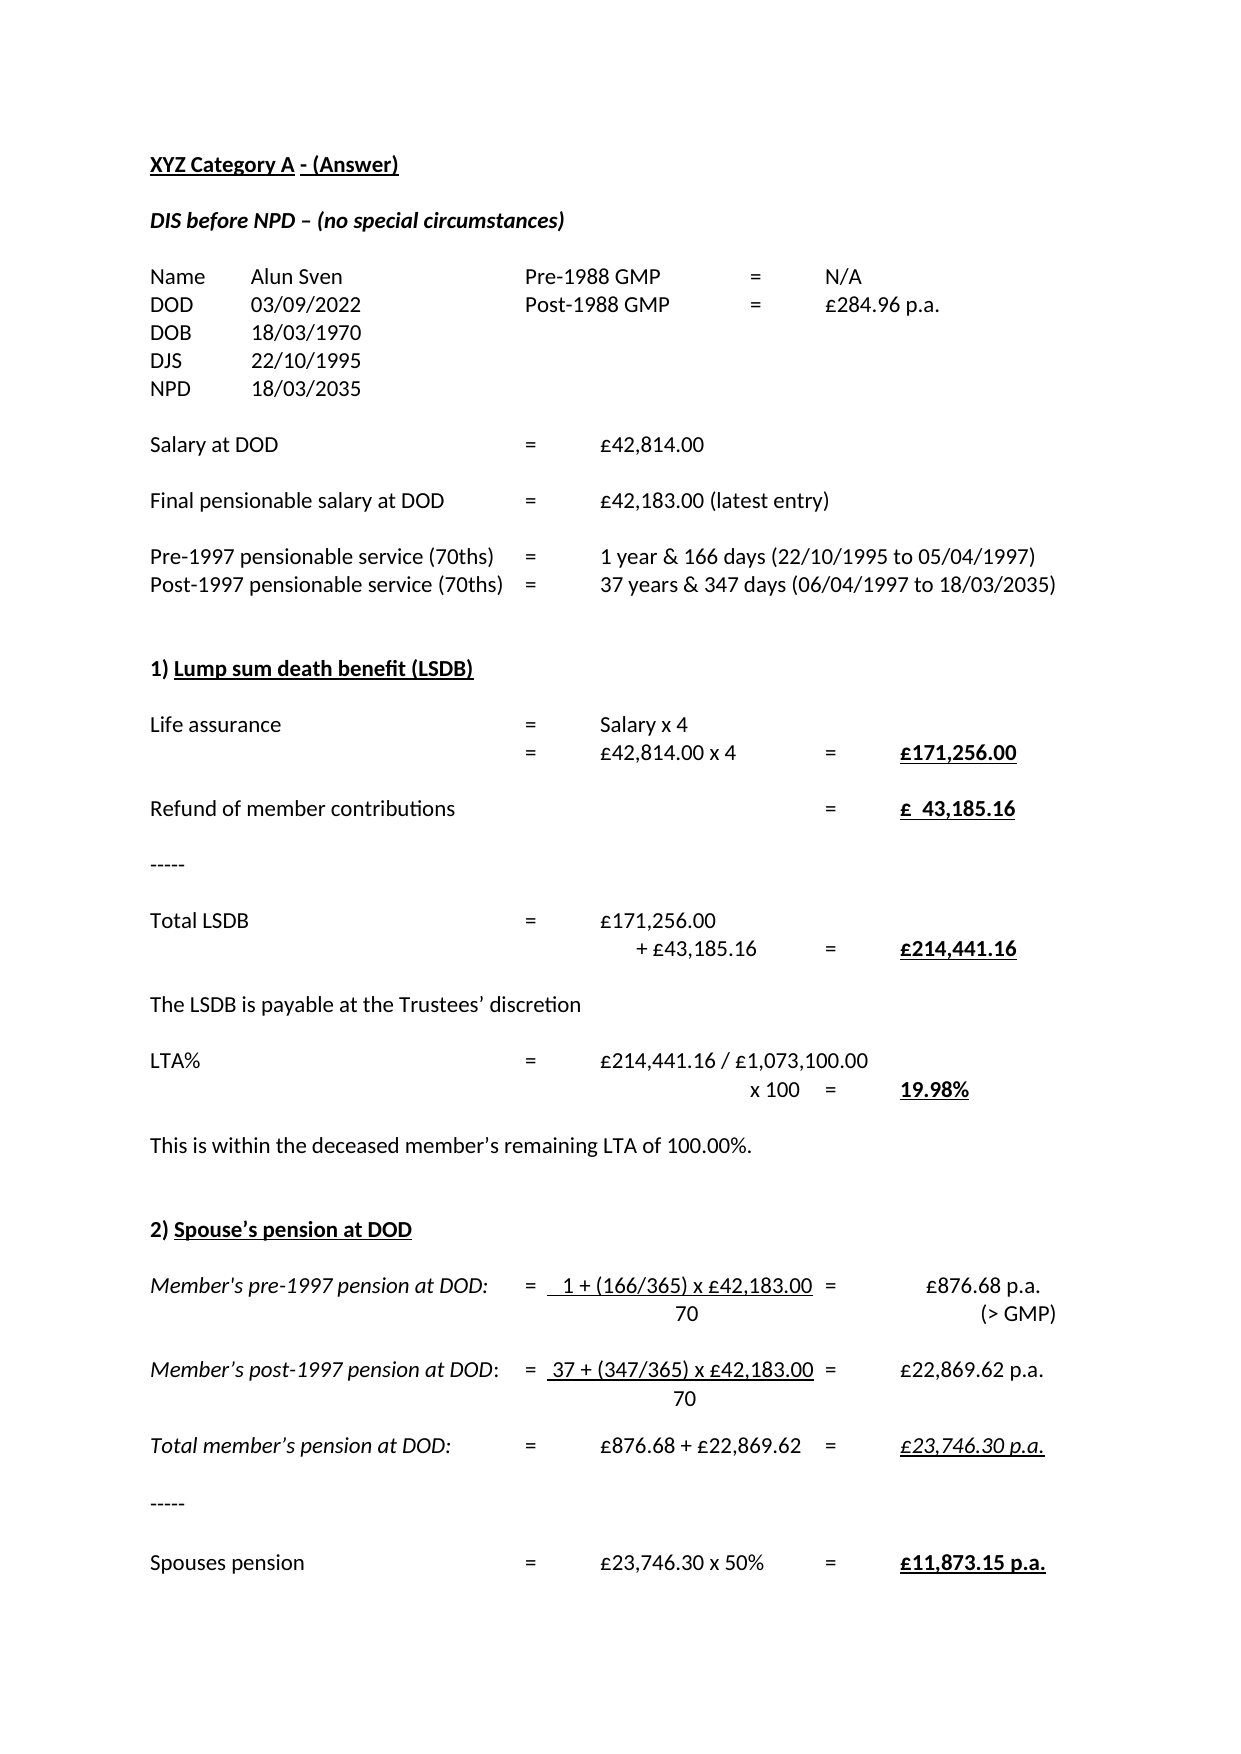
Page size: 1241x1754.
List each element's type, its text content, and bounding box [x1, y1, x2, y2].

text Member's pre-1997 pension at DOD: = 1 + (166/365) x £42,183.00 = £876.68 p.a. 70 (> GMP) [150, 1271, 1090, 1355]
text ----- [150, 1489, 1090, 1517]
text Name Alun Sven Pre-1988 GMP = N/A [150, 262, 1090, 290]
text The LSDB is payable at the Trustees’ discretion [150, 991, 1090, 1047]
text NPD 18/03/2035 [150, 374, 1090, 402]
text = £42,814.00 x 4 = £171,256.00 [450, 738, 1090, 794]
text 2) Spouse’s pension at DOD [150, 1215, 1090, 1243]
text Total member’s pension at DOD: = £876.68 + £22,869.62 = £23,746.30 p.a. [150, 1431, 1090, 1459]
text + £43,185.16 = £214,441.16 [600, 934, 1090, 991]
text Pre-1997 pensionable service (70ths) = 1 year & 166 days (22/10/1995 to 05/04/1997) [150, 542, 1090, 570]
text Total LSDB = £171,256.00 [150, 907, 1090, 934]
text DIS before NPD – (no special circumstances) [150, 206, 1090, 234]
text XYZ Category A - (Answer) [150, 150, 1090, 178]
text Refund of member contributions = £ 43,185.16 [150, 794, 1090, 851]
text Salary at DOD = £42,814.00 [150, 430, 1090, 458]
text Spouses pension = £23,746.30 x 50% = £11,873.15 p.a. [150, 1548, 1090, 1576]
text DOB 18/03/1970 [150, 318, 1090, 346]
text LTA% = £214,441.16 / £1,073,100.00 [150, 1047, 1090, 1075]
text Member’s post-1997 pension at DOD: = 37 + (347/365) x £42,183.00 = £22,869.62 p.a. 70 [150, 1355, 1090, 1413]
text Post-1997 pensionable service (70ths) = 37 years & 347 days (06/04/1997 to 18/03/2035) [150, 570, 1090, 598]
text x 100 = 19.98% [675, 1075, 1090, 1131]
text DJS 22/10/1995 [150, 346, 1090, 374]
text DOD 03/09/2022 Post-1988 GMP = £284.96 p.a. [150, 290, 1090, 318]
text This is within the deceased member’s remaining LTA of 100.00%. [150, 1131, 1090, 1159]
text Life assurance = Salary x 4 [150, 710, 1090, 738]
text ----- [150, 851, 1090, 878]
text 1) Lump sum death benefit (LSDB) [150, 654, 1090, 710]
text Final pensionable salary at DOD = £42,183.00 (latest entry) [150, 486, 1090, 542]
